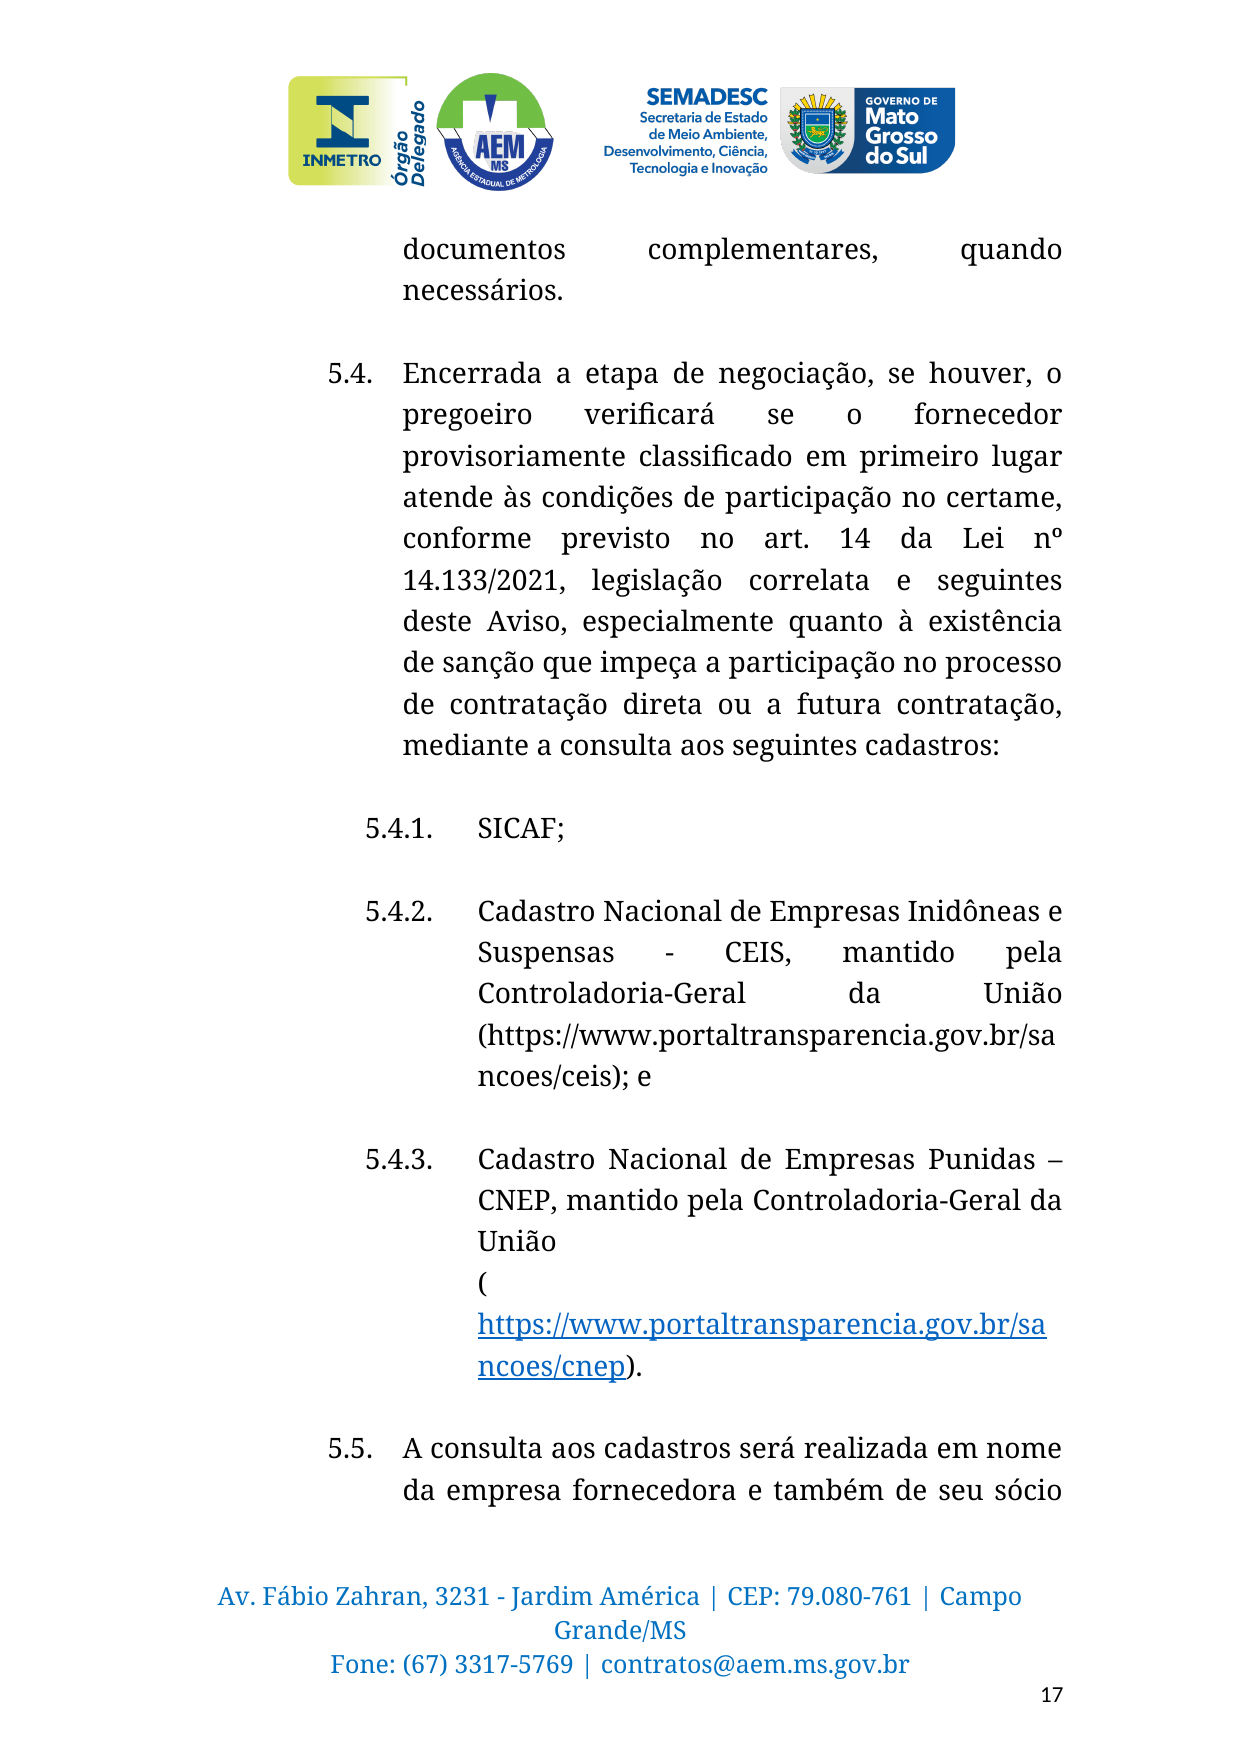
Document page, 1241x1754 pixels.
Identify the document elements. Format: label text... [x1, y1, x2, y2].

list Cadastro Nacional de Empresas Punidas – CNEP, mantido pela Controladoria-Geral da União (https://www.portaltransparencia.gov.br/sancoes/cnep). [365, 1139, 1063, 1384]
picture [436, 73, 955, 191]
list Cadastro Nacional de Empresas Inidôneas e Suspensas - CEIS, mantido pela Controladoria-Geral da União (https://www.portaltransparencia.gov.br/sancoes/ceis); e [365, 891, 1063, 1095]
picture [285, 73, 426, 191]
list Encerrada a etapa de negociação, se houver, o pregoeiro verificará se o fornecedor provisoriamente classificado em primeiro lugar atende às condições de participação no certame, conforme previsto no art. 14 da Lei nº 14.133/2021, legislação correlata e seguintes deste Aviso, especialmente quanto à existência de sanção que impeça a participação no processo de contratação direta ou a futura contratação, mediante a consulta aos seguintes cadastros: [327, 353, 1063, 764]
list SICAF; [365, 808, 1063, 847]
